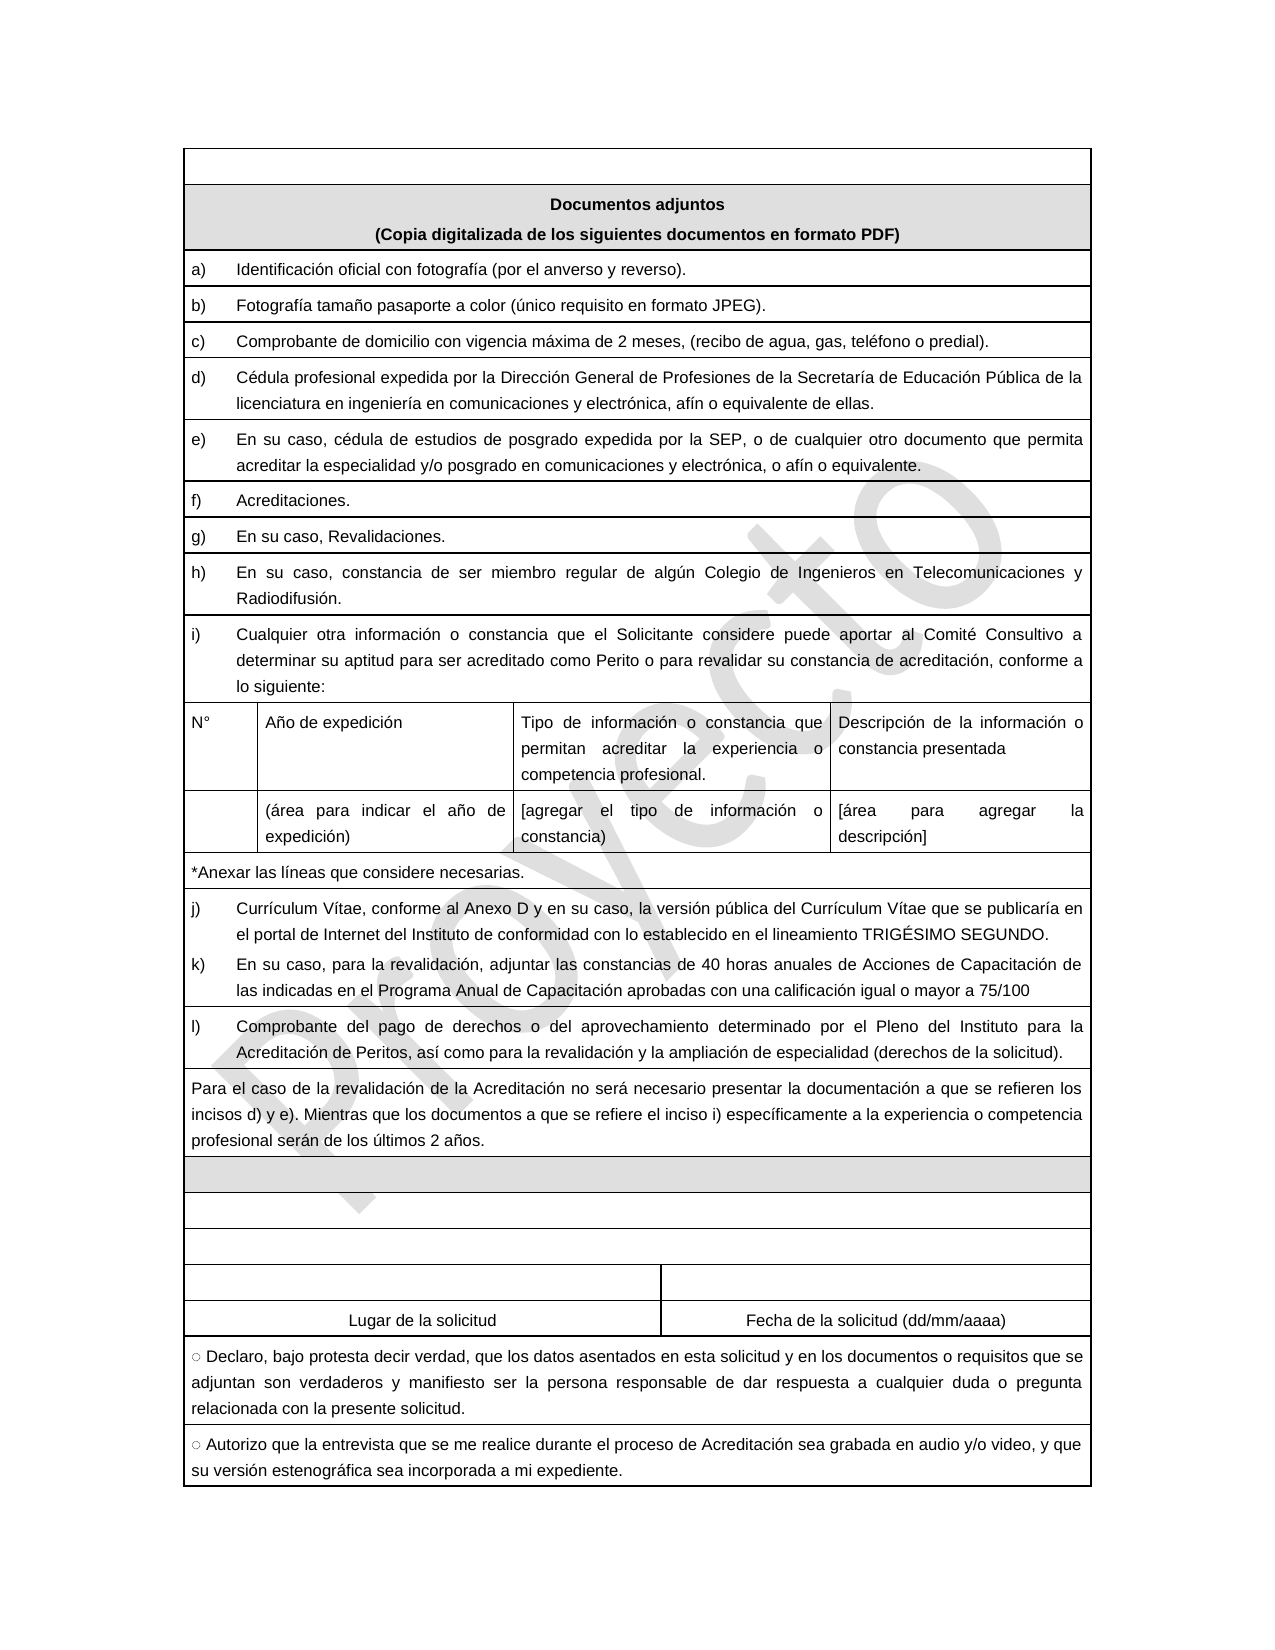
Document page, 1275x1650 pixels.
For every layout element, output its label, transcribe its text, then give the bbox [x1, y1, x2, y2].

table_cell [185, 1265, 660, 1299]
table_cell e) En su caso, cédula de estudios de posgrado expedida por la SEP, o de cualquier otro documento que permita acreditar la especialidad y/o posgrado en comunicaciones y electrónica, o afín o equivalente. [185, 420, 1090, 480]
table_cell [662, 1265, 1090, 1299]
table_cell f) Acreditaciones. [185, 482, 1090, 516]
table_cell Fecha de la solicitud (dd/mm/aaaa) [662, 1301, 1090, 1335]
table_cell [185, 1193, 1090, 1228]
table_cell Descripción de la información o constancia presentada [831, 703, 1090, 789]
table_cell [185, 149, 1090, 183]
table_cell Tipo de información o constancia que permitan acreditar la experiencia o competencia profesional. [514, 703, 830, 789]
table_cell a) Identificación oficial con fotografía (por el anverso y reverso). [185, 251, 1090, 285]
table_cell [185, 1157, 1090, 1192]
table_cell N° [185, 703, 257, 789]
table_cell h) En su caso, constancia de ser miembro regular de algún Colegio de Ingenieros en Telecomunicaciones y Radiodifusión. [185, 554, 1090, 614]
table_cell [185, 791, 257, 852]
table_cell Documentos adjuntos (Copia digitalizada de los siguientes documentos en formato PDF) [185, 185, 1090, 249]
table_cell 󠆸 Autorizo que la entrevista que se me realice durante el proceso de Acreditación sea grabada en audio y/o video, y que su versión estenográfica sea incorporada a mi expediente. [185, 1425, 1090, 1485]
table_cell b) Fotografía tamaño pasaporte a color (único requisito en formato JPEG). [185, 287, 1090, 321]
table_cell c) Comprobante de domicilio con vigencia máxima de 2 meses, (recibo de agua, gas, teléfono o predial). [185, 323, 1090, 357]
table_cell [185, 1229, 1090, 1263]
table_cell d) Cédula profesional expedida por la Dirección General de Profesiones de la Secretaría de Educación Pública de la licenciatura en ingeniería en comunicaciones y electrónica, afín o equivalente de ellas. [185, 358, 1090, 419]
table_cell 󠆸 Declaro, bajo protesta decir verdad, que los datos asentados en esta solicitud y en los documentos o requisitos que se adjuntan son verdaderos y manifiesto ser la persona responsable de dar respuesta a cualquier duda o pregunta relacionada con la presente solicitud. [185, 1337, 1090, 1423]
table_cell i) Cualquier otra información o constancia que el Solicitante considere puede aportar al Comité Consultivo a determinar su aptitud para ser acreditado como Perito o para revalidar su constancia de acreditación, conforme a lo siguiente: [185, 616, 1090, 702]
table_cell l) Comprobante del pago de derechos o del aprovechamiento determinado por el Pleno del Instituto para la Acreditación de Peritos, así como para la revalidación y la ampliación de especialidad (derechos de la solicitud). [185, 1007, 1090, 1068]
table_cell [área para agregar la descripción] [831, 791, 1090, 852]
table_cell Para el caso de la revalidación de la Acreditación no será necesario presentar la documentación a que se refieren los incisos d) y e). Mientras que los documentos a que se refiere el inciso i) específicamente a la experiencia o competencia profesional serán de los últimos 2 años. [185, 1069, 1090, 1156]
table_cell (área para indicar el año de expedición) [258, 791, 513, 852]
table_cell g) En su caso, Revalidaciones. [185, 518, 1090, 552]
table_cell *Anexar las líneas que considere necesarias. [185, 853, 1090, 887]
table_cell [agregar el tipo de información o constancia) [514, 791, 830, 852]
table_cell Año de expedición [258, 703, 513, 789]
table_cell Lugar de la solicitud [185, 1301, 660, 1335]
table_cell j) Currículum Vítae, conforme al Anexo D y en su caso, la versión pública del Currículum Vítae que se publicaría en el portal de Internet del Instituto de conformidad con lo establecido en el lineamiento TRIGÉSIMO SEGUNDO. k) En su caso, para la revalidación, adjuntar las constancias de 40 horas anuales de Acciones de Capacitación de las indicadas en el Programa Anual de Capacitación aprobadas con una calificación igual o mayor a 75/100 [185, 889, 1090, 1006]
